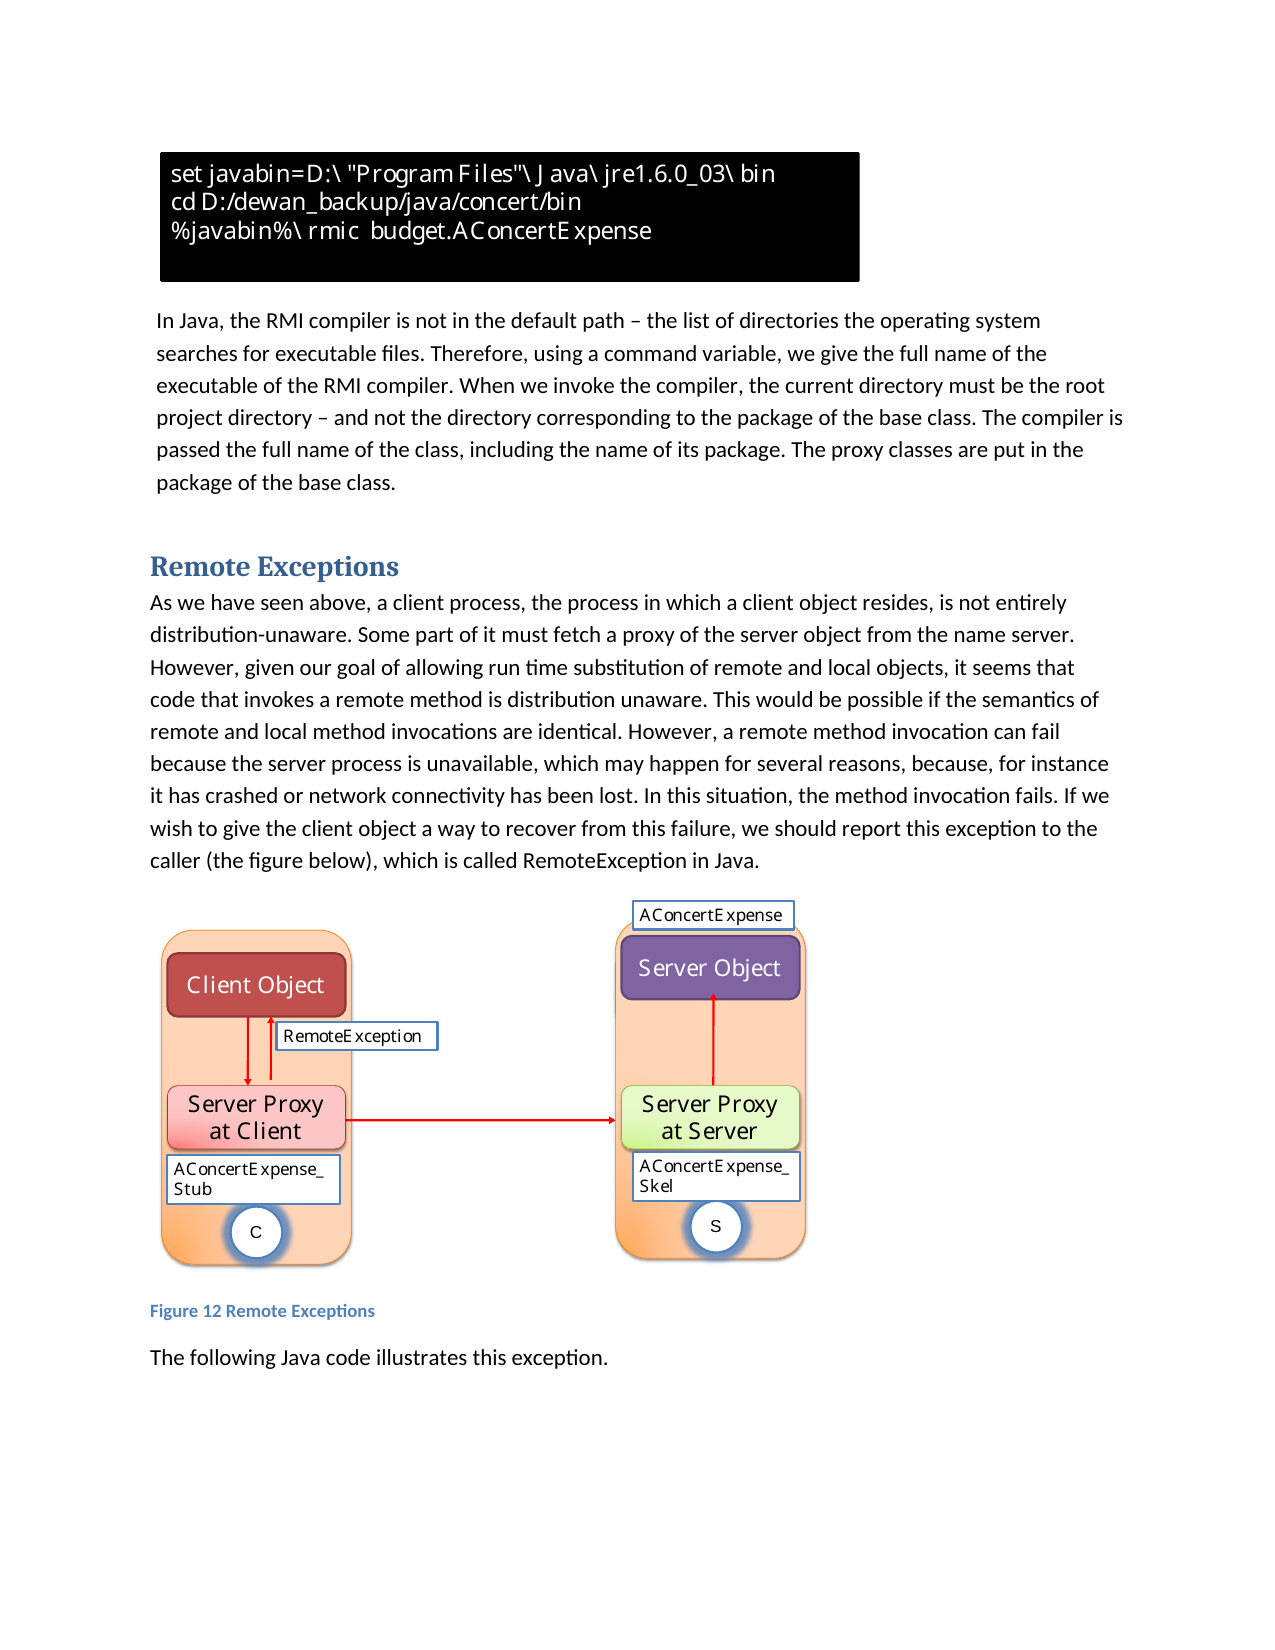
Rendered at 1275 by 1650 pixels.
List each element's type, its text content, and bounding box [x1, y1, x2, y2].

text In Java, the RMI compiler is not in the default path – the list of directories the operating system searches for executable files. Therefore, using a command variable, we give the full name of the executable of the RMI compiler. When we invoke the compiler, the current directory must be the root project directory – and not the directory corresponding to the package of the base class. The compiler is passed the full name of the class, including the name of its package. The proxy classes are put in the package of the base class. [156, 307, 1125, 496]
text As we have seen above, a client process, the process in which a client object resides, is not entirely distribution-unaware. Some part of it must fetch a proxy of the server object from the name server. However, given our goal of allowing run time substitution of remote and local objects, it seems that code that invokes a remote method is distribution unaware. This would be possible if the semantics of remote and local method invocations are identical. However, a remote method invocation can fail because the server process is unavailable, which may happen for several reasons, because, for instance it has crashed or network connectivity has been lost. In this situation, the method invocation fails. If we wish to give the client object a way to recover from this failure, we should report this exception to the caller (the figure below), which is called RemoteException in Java. [150, 588, 1125, 874]
text The following Java code illustrates this exception. [150, 1343, 1125, 1371]
text Figure 12 Remote Exceptions [150, 1299, 1125, 1322]
subtitle Remote Exceptions [150, 550, 1125, 583]
